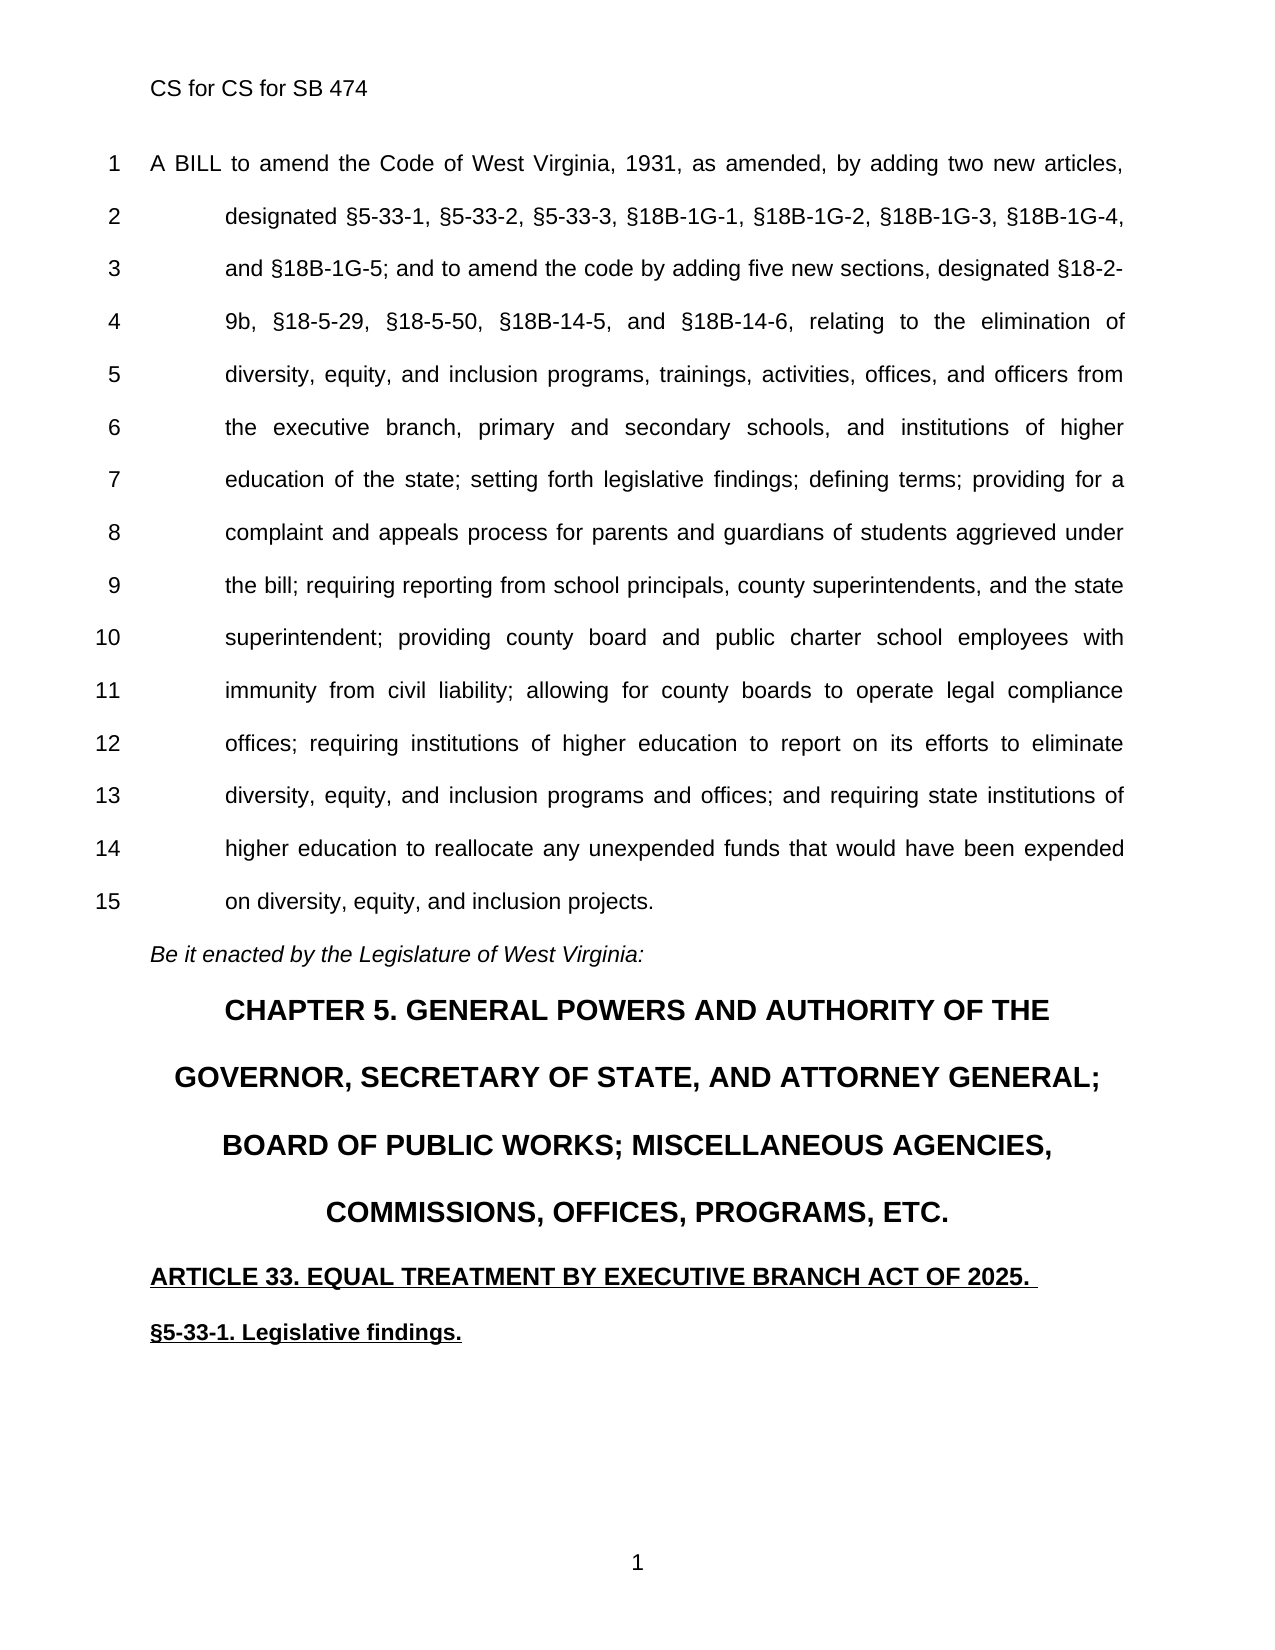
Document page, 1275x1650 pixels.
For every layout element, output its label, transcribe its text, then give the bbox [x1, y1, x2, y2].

subtitle CHAPTER 5. GENERAL POWERS AND AUTHORITY OF THE GOVERNOR, SECRETARY OF STATE, AND ATTORNEY GENERAL; BOARD OF PUBLIC WORKS; MISCELLANEOUS AGENCIES, COMMISSIONS, OFFICES, PROGRAMS, ETC. [150, 993, 1125, 1228]
text Be it enacted by the Legislature of West Virginia: [150, 941, 1125, 967]
title A BILL to amend the Code of West Virginia, 1931, as amended, by adding two new articles, designated §5-33-1, §5-33-2, §5-33-3, §18B-1G-1, §18B-1G-2, §18B-1G-3, §18B-1G-4, and §18B-1G-5; and to amend the code by adding five new sections, designated §18-2-9b, §18-5-29, §18-5-50, §18B-14-5, and §18B-14-6, relating to the elimination of diversity, equity, and inclusion programs, trainings, activities, offices, and officers from the executive branch, primary and secondary schools, and institutions of higher education of the state; setting forth legislative findings; defining terms; providing for a complaint and appeals process for parents and guardians of students aggrieved under the bill; requiring reporting from school principals, county superintendents, and the state superintendent; providing county board and public charter school employees with immunity from civil liability; allowing for county boards to operate legal compliance offices; requiring institutions of higher education to report on its efforts to eliminate diversity, equity, and inclusion programs and offices; and requiring state institutions of higher education to reallocate any unexpended funds that would have been expended on diversity, equity, and inclusion projects. [150, 150, 1125, 914]
subtitle ARTICLE 33. Equal Treatment By Executive Branch Act of 2025. [150, 1262, 1125, 1290]
subtitle §5-33-1. Legislative findings. [150, 1319, 1125, 1346]
